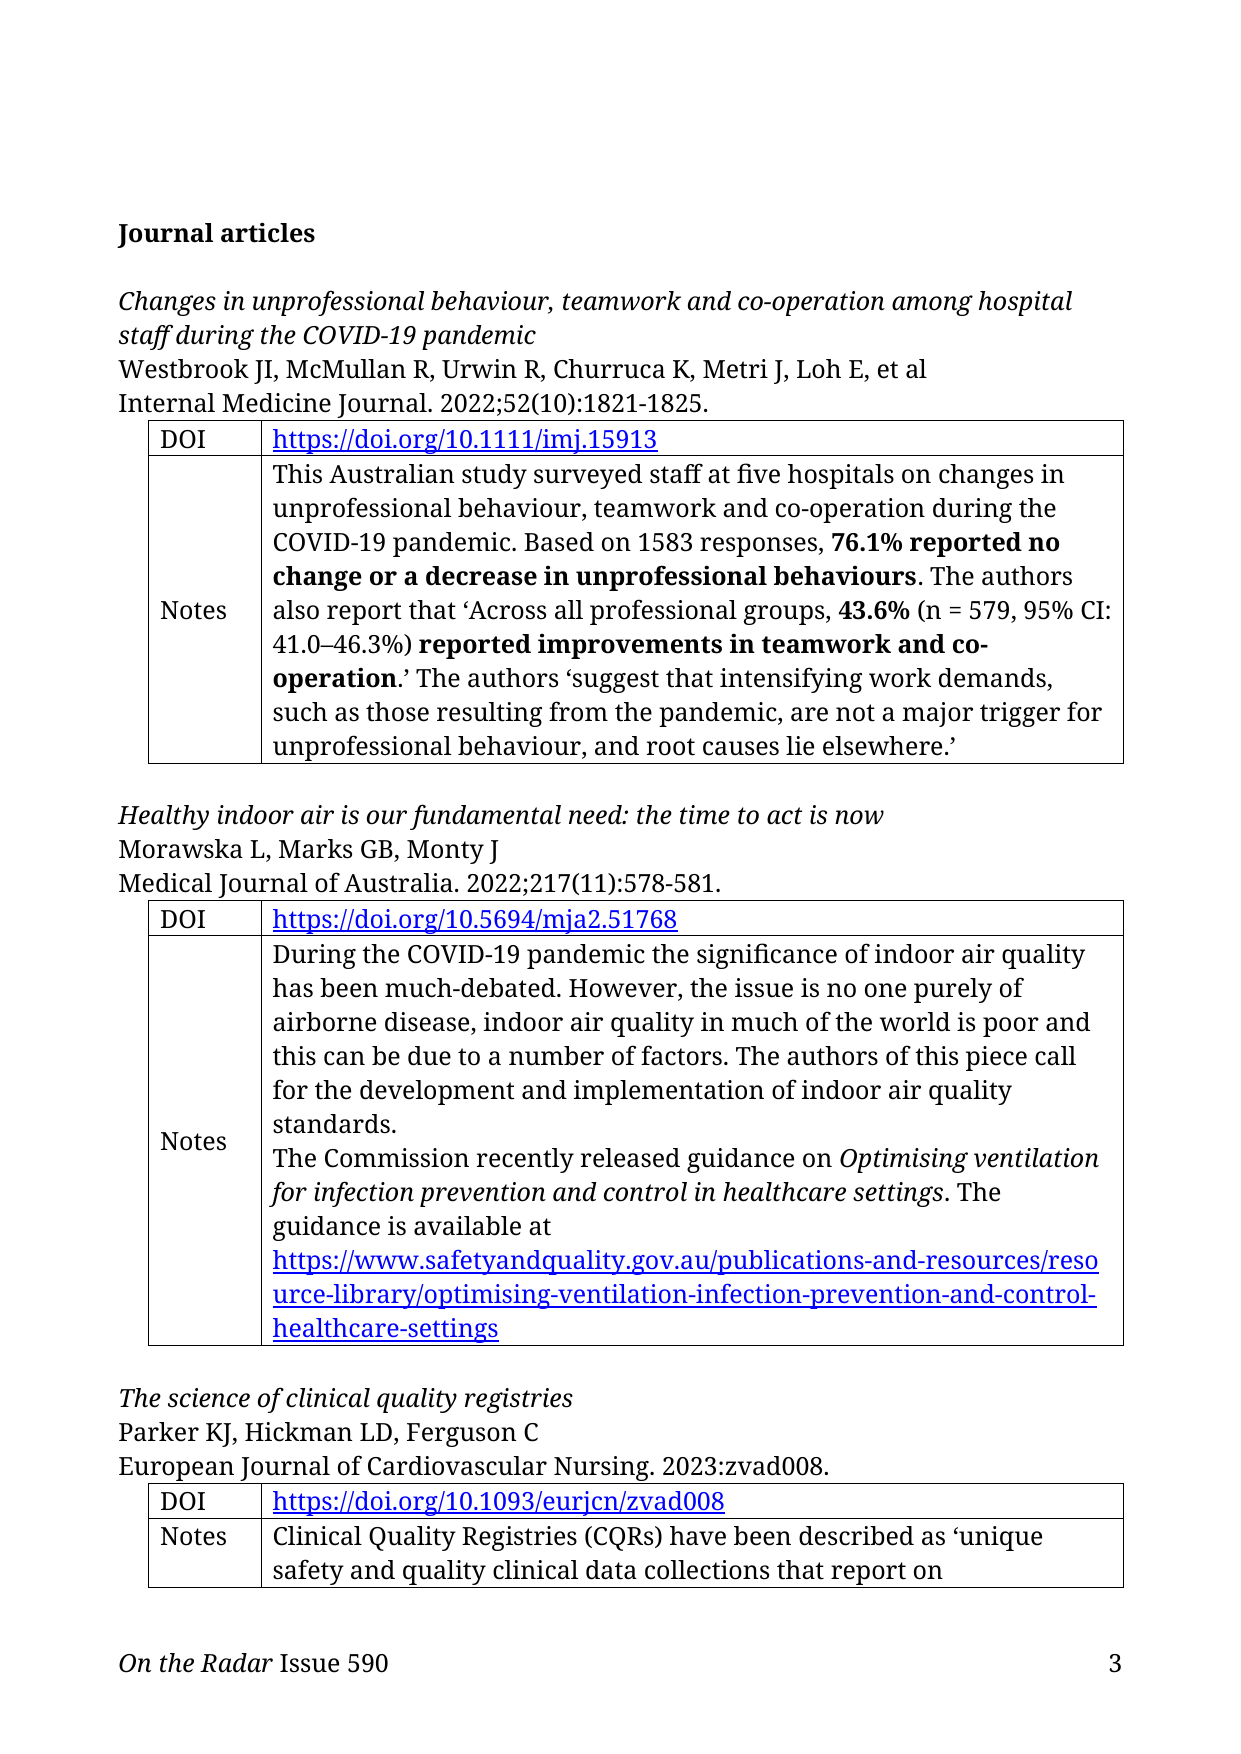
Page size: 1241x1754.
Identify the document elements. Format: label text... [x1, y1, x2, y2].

text Medical Journal of Australia. 2022;217(11):578-581. [118, 866, 1122, 900]
table_header DOI [149, 1484, 261, 1517]
text Westbrook JI, McMullan R, Urwin R, Churruca K, Metri J, Loh E, et al [118, 352, 1122, 386]
text Parker KJ, Hickman LD, Ferguson C [118, 1414, 1122, 1448]
table_cell During the COVID-19 pandemic the significance of indoor air quality has been much-debated. However, the issue is no one purely of airborne disease, indoor air quality in much of the world is poor and this can be due to a number of factors. The authors of this piece call for the development and implementation of indoor air quality standards. The Commission recently released guidance on Optimising ventilation for infection prevention and control in healthcare settings. The guidance is available at https://www.safetyandquality.gov.au/publications-and-resources/resource-library/optimising-ventilation-infection-prevention-and-control-healthcare-settings [262, 936, 1123, 1345]
text Journal articles [118, 216, 1122, 250]
table_header DOI [149, 901, 261, 935]
text Internal Medicine Journal. 2022;52(10):1821-1825. [118, 386, 1122, 420]
table_cell Notes [149, 456, 261, 763]
table_cell Notes [149, 1519, 261, 1587]
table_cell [262, 1519, 1123, 1587]
text Changes in unprofessional behaviour, teamwork and co-operation among hospital staff during the COVID-19 pandemic [118, 284, 1122, 352]
table_header DOI [149, 421, 261, 455]
table_header https://doi.org/10.1111/imj.15913 [262, 421, 1123, 455]
text Morawska L, Marks GB, Monty J [118, 832, 1122, 866]
table_cell Notes [149, 936, 261, 1345]
text Healthy indoor air is our fundamental need: the time to act is now [118, 798, 1122, 832]
text European Journal of Cardiovascular Nursing. 2023:zvad008. [118, 1448, 1122, 1482]
table_header https://doi.org/10.1093/eurjcn/zvad008 [262, 1484, 1123, 1517]
table_cell This Australian study surveyed staff at five hospitals on changes in unprofessional behaviour, teamwork and co-operation during the COVID-19 pandemic. Based on 1583 responses, 76.1% reported no change or a decrease in unprofessional behaviours. The authors also report that ‘Across all professional groups, 43.6% (n = 579, 95% CI: 41.0–46.3%) reported improvements in teamwork and co-operation.’ The authors ‘suggest that intensifying work demands, such as those resulting from the pandemic, are not a major trigger for unprofessional behaviour, and root causes lie elsewhere.’ [262, 456, 1123, 763]
text The science of clinical quality registries [118, 1380, 1122, 1414]
table_header https://doi.org/10.5694/mja2.51768 [262, 901, 1123, 935]
